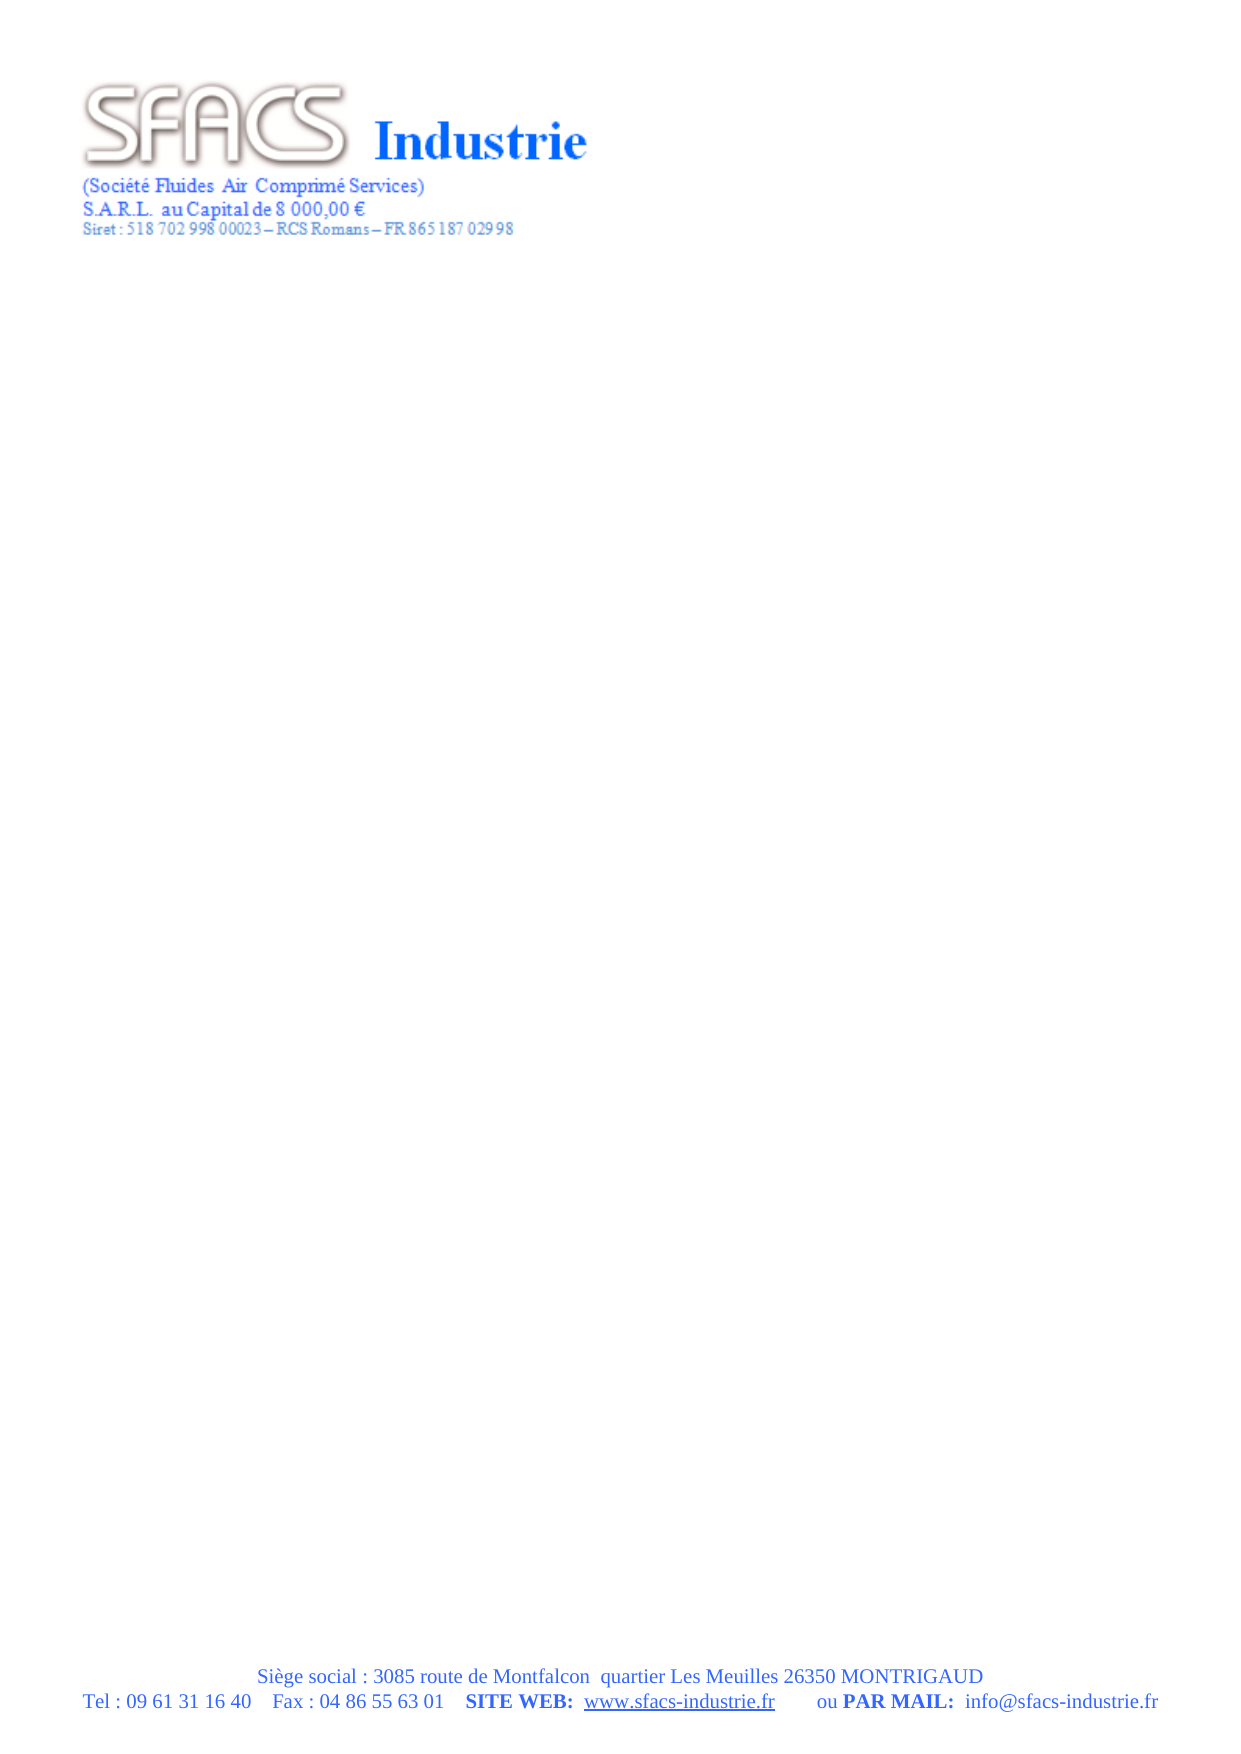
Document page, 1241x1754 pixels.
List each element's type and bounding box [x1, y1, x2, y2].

picture [75, 73, 596, 257]
